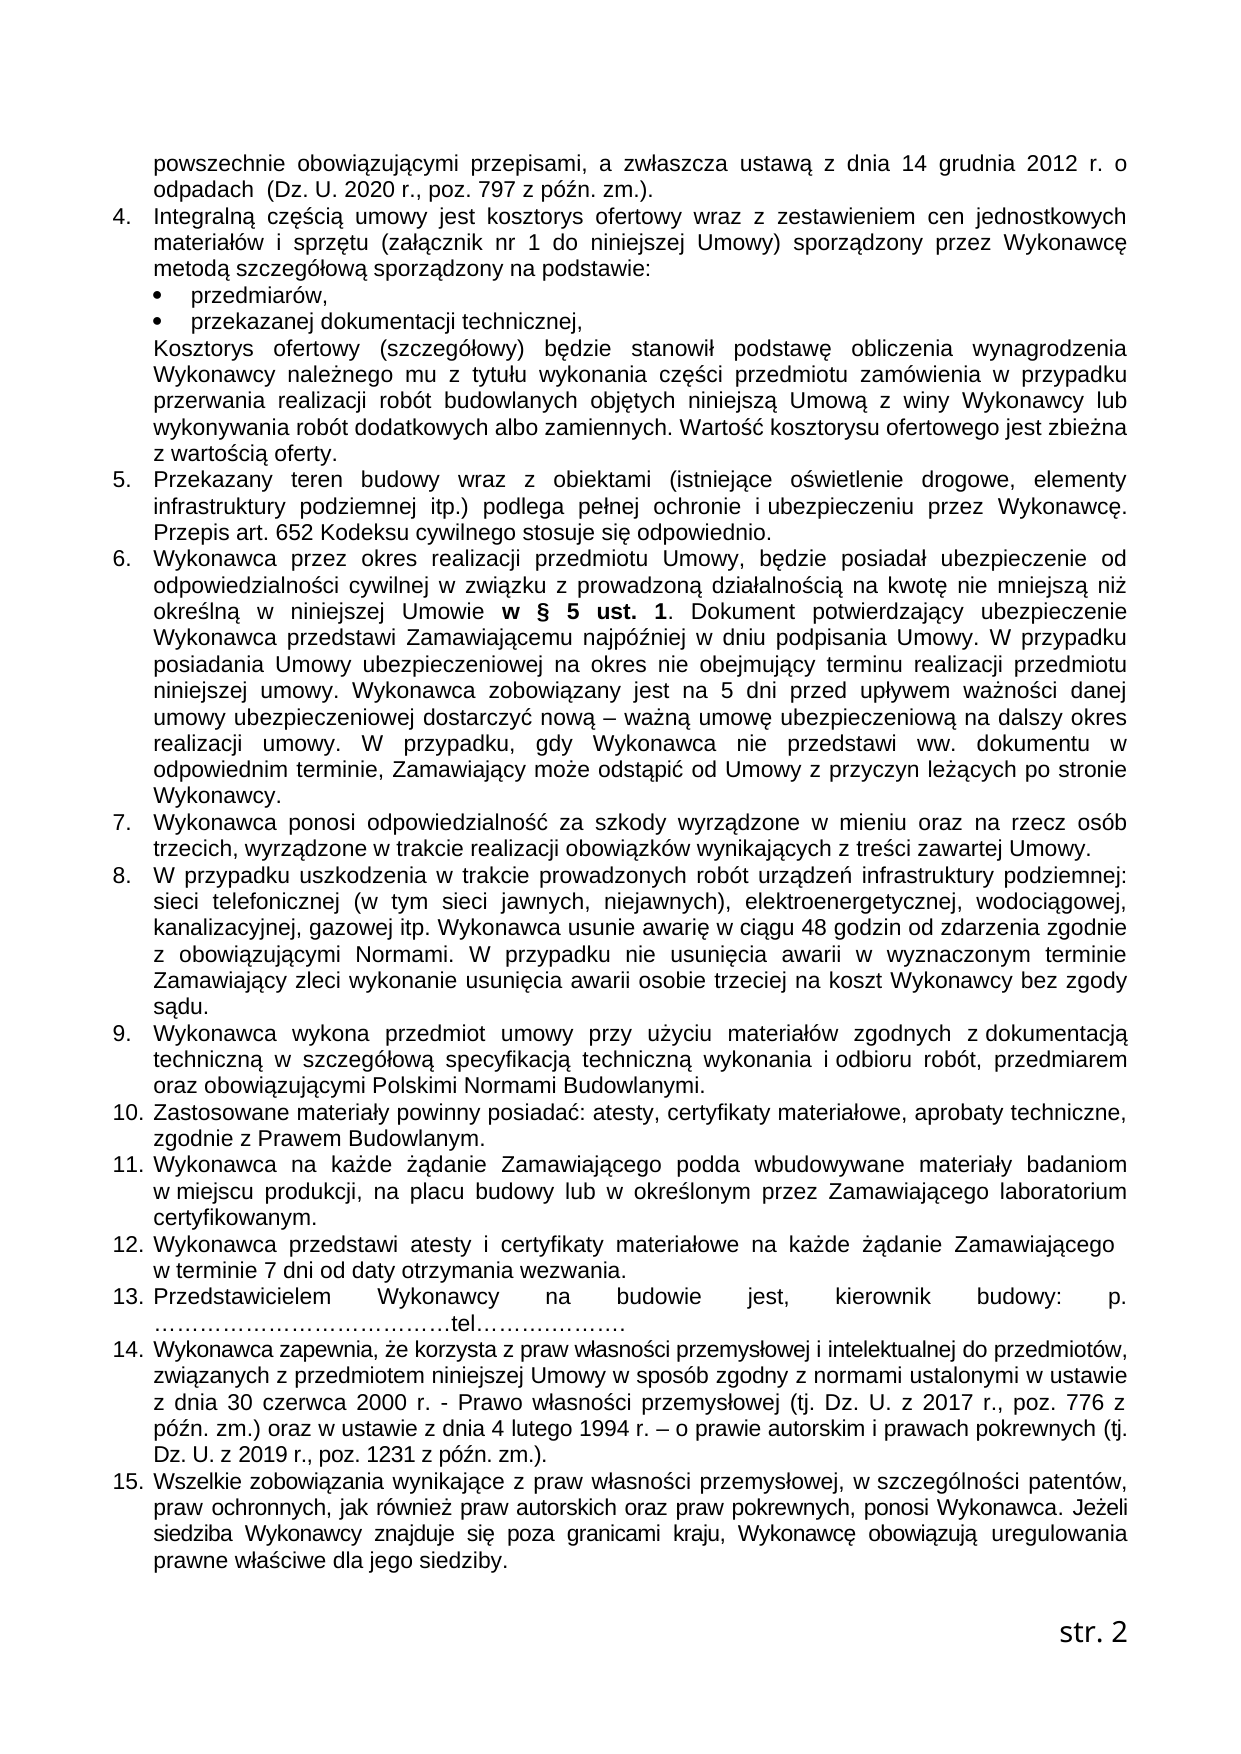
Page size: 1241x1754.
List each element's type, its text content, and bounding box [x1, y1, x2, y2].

list W przypadku uszkodzenia w trakcie prowadzonych robót urządzeń infrastruktury podziemnej: sieci telefonicznej (w tym sieci jawnych, niejawnych), elektroenergetycznej, wodociągowej, kanalizacyjnej, gazowej itp. Wykonawca usunie awarię w ciągu 48 godzin od zdarzenia zgodnie z obowiązującymi Normami. W przypadku nie usunięcia awarii w wyznaczonym terminie Zamawiający zleci wykonanie usunięcia awarii osobie trzeciej na koszt Wykonawcy bez zgody sądu. [112, 862, 1128, 1020]
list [112, 150, 1128, 203]
list Przekazany teren budowy wraz z obiektami (istniejące oświetlenie drogowe, elementy infrastruktury podziemnej itp.) podlega pełnej ochronie i ubezpieczeniu przez Wykonawcę. Przepis art. 652 Kodeksu cywilnego stosuje się odpowiednio. [112, 466, 1128, 545]
list Zastosowane materiały powinny posiadać: atesty, certyfikaty materiałowe, aprobaty techniczne, zgodnie z Prawem Budowlanym. [112, 1099, 1128, 1151]
list Wykonawca przedstawi atesty i certyfikaty materiałowe na każde żądanie Zamawiającego w terminie 7 dni od daty otrzymania wezwania. [112, 1231, 1128, 1283]
list przekazanej dokumentacji technicznej, [153, 308, 1128, 334]
text Kosztorys ofertowy (szczegółowy) będzie stanowił podstawę obliczenia wynagrodzenia Wykonawcy należnego mu z tytułu wykonania części przedmiotu zamówienia w przypadku przerwania realizacji robót budowlanych objętych niniejszą Umową z winy Wykonawcy lub wykonywania robót dodatkowych albo zamiennych. Wartość kosztorysu ofertowego jest zbieżna z wartością oferty. [153, 334, 1128, 466]
list Wykonawca przez okres realizacji przedmiotu Umowy, będzie posiadał ubezpieczenie od odpowiedzialności cywilnej w związku z prowadzoną działalnością na kwotę nie mniejszą niż określną w niniejszej Umowie w § 5 ust. 1. Dokument potwierdzający ubezpieczenie Wykonawca przedstawi Zamawiającemu najpóźniej w dniu podpisania Umowy. W przypadku posiadania Umowy ubezpieczeniowej na okres nie obejmujący terminu realizacji przedmiotu niniejszej umowy. Wykonawca zobowiązany jest na 5 dni przed upływem ważności danej umowy ubezpieczeniowej dostarczyć nową – ważną umowę ubezpieczeniową na dalszy okres realizacji umowy. W przypadku, gdy Wykonawca nie przedstawi ww. dokumentu w odpowiednim terminie, Zamawiający może odstąpić od Umowy z przyczyn leżących po stronie Wykonawcy. [112, 545, 1128, 809]
list Wykonawca zapewnia, że korzysta z praw własności przemysłowej i intelektualnej do przedmiotów, związanych z przedmiotem niniejszej Umowy w sposób zgodny z normami ustalonymi w ustawie z dnia 30 czerwca 2000 r. - Prawo własności przemysłowej (tj. Dz. U. z 2017 r., poz. 776 z późn. zm.) oraz w ustawie z dnia 4 lutego 1994 r. – o prawie autorskim i prawach pokrewnych (tj. Dz. U. z 2019 r., poz. 1231 z późn. zm.). [112, 1336, 1128, 1468]
list Wykonawca wykona przedmiot umowy przy użyciu materiałów zgodnych z dokumentacją techniczną w szczegółową specyfikacją techniczną wykonania i odbioru robót, przedmiarem oraz obowiązującymi Polskimi Normami Budowlanymi. [112, 1020, 1128, 1099]
list Wykonawca na każde żądanie Zamawiającego podda wbudowywane materiały badaniom w miejscu produkcji, na placu budowy lub w określonym przez Zamawiającego laboratorium certyfikowanym. [112, 1151, 1128, 1231]
list Wszelkie zobowiązania wynikające z praw własności przemysłowej, w szczególności patentów, praw ochronnych, jak również praw autorskich oraz praw pokrewnych, ponosi Wykonawca. Jeżeli siedziba Wykonawcy znajduje się poza granicami kraju, Wykonawcę obowiązują uregulowania prawne właściwe dla jego siedziby. [112, 1468, 1128, 1573]
list Przedstawicielem Wykonawcy na budowie jest, kierownik budowy: p. …………………………………tel……….………. [112, 1283, 1128, 1336]
list Integralną częścią umowy jest kosztorys ofertowy wraz z zestawieniem cen jednostkowych materiałów i sprzętu (załącznik nr 1 do niniejszej Umowy) sporządzony przez Wykonawcę metodą szczegółową sporządzony na podstawie: [112, 203, 1128, 282]
list przedmiarów, [153, 282, 1128, 308]
list Wykonawca ponosi odpowiedzialność za szkody wyrządzone w mieniu oraz na rzecz osób trzecich, wyrządzone w trakcie realizacji obowiązków wynikających z treści zawartej Umowy. [112, 809, 1128, 862]
